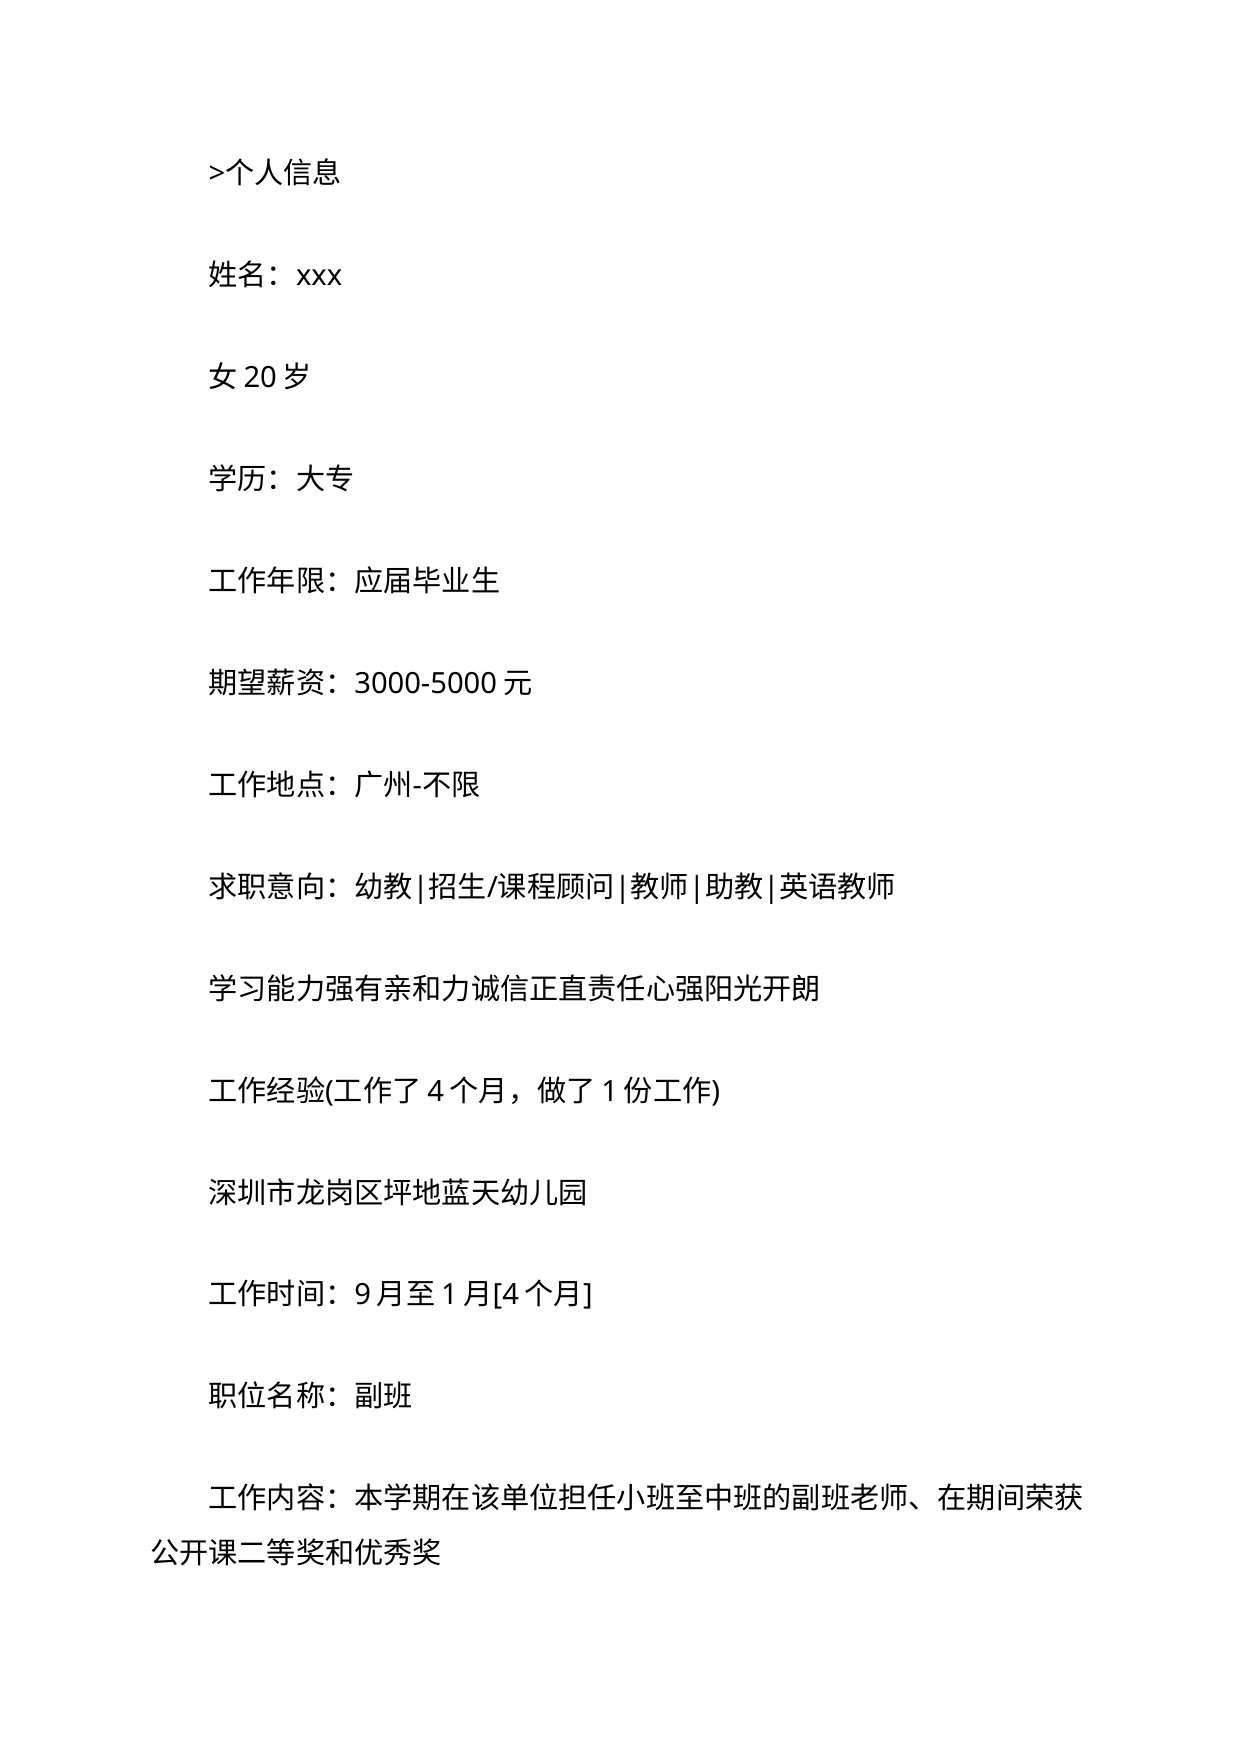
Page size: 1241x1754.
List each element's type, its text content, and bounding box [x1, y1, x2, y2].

text 期望薪资：3000-5000元 [150, 659, 1090, 702]
text 女20岁 [150, 354, 1090, 396]
text 职位名称：副班 [150, 1373, 1090, 1415]
text 工作时间：9月至1月[4个月] [150, 1271, 1090, 1313]
text 工作年限：应届毕业生 [150, 558, 1090, 600]
text 工作内容：本学期在该单位担任小班至中班的副班老师、在期间荣获公开课二等奖和优秀奖 [150, 1475, 1090, 1572]
text 求职意向：幼教|招生/课程顾问|教师|助教|英语教师 [150, 863, 1090, 906]
text >个人信息 [150, 150, 1090, 192]
text 工作经验(工作了4个月，做了1份工作) [150, 1067, 1090, 1109]
text 工作地点：广州-不限 [150, 761, 1090, 804]
text 学习能力强有亲和力诚信正直责任心强阳光开朗 [150, 965, 1090, 1008]
text 深圳市龙岗区坪地蓝天幼儿园 [150, 1169, 1090, 1211]
text 学历：大专 [150, 456, 1090, 498]
text 姓名：xxx [150, 252, 1090, 294]
